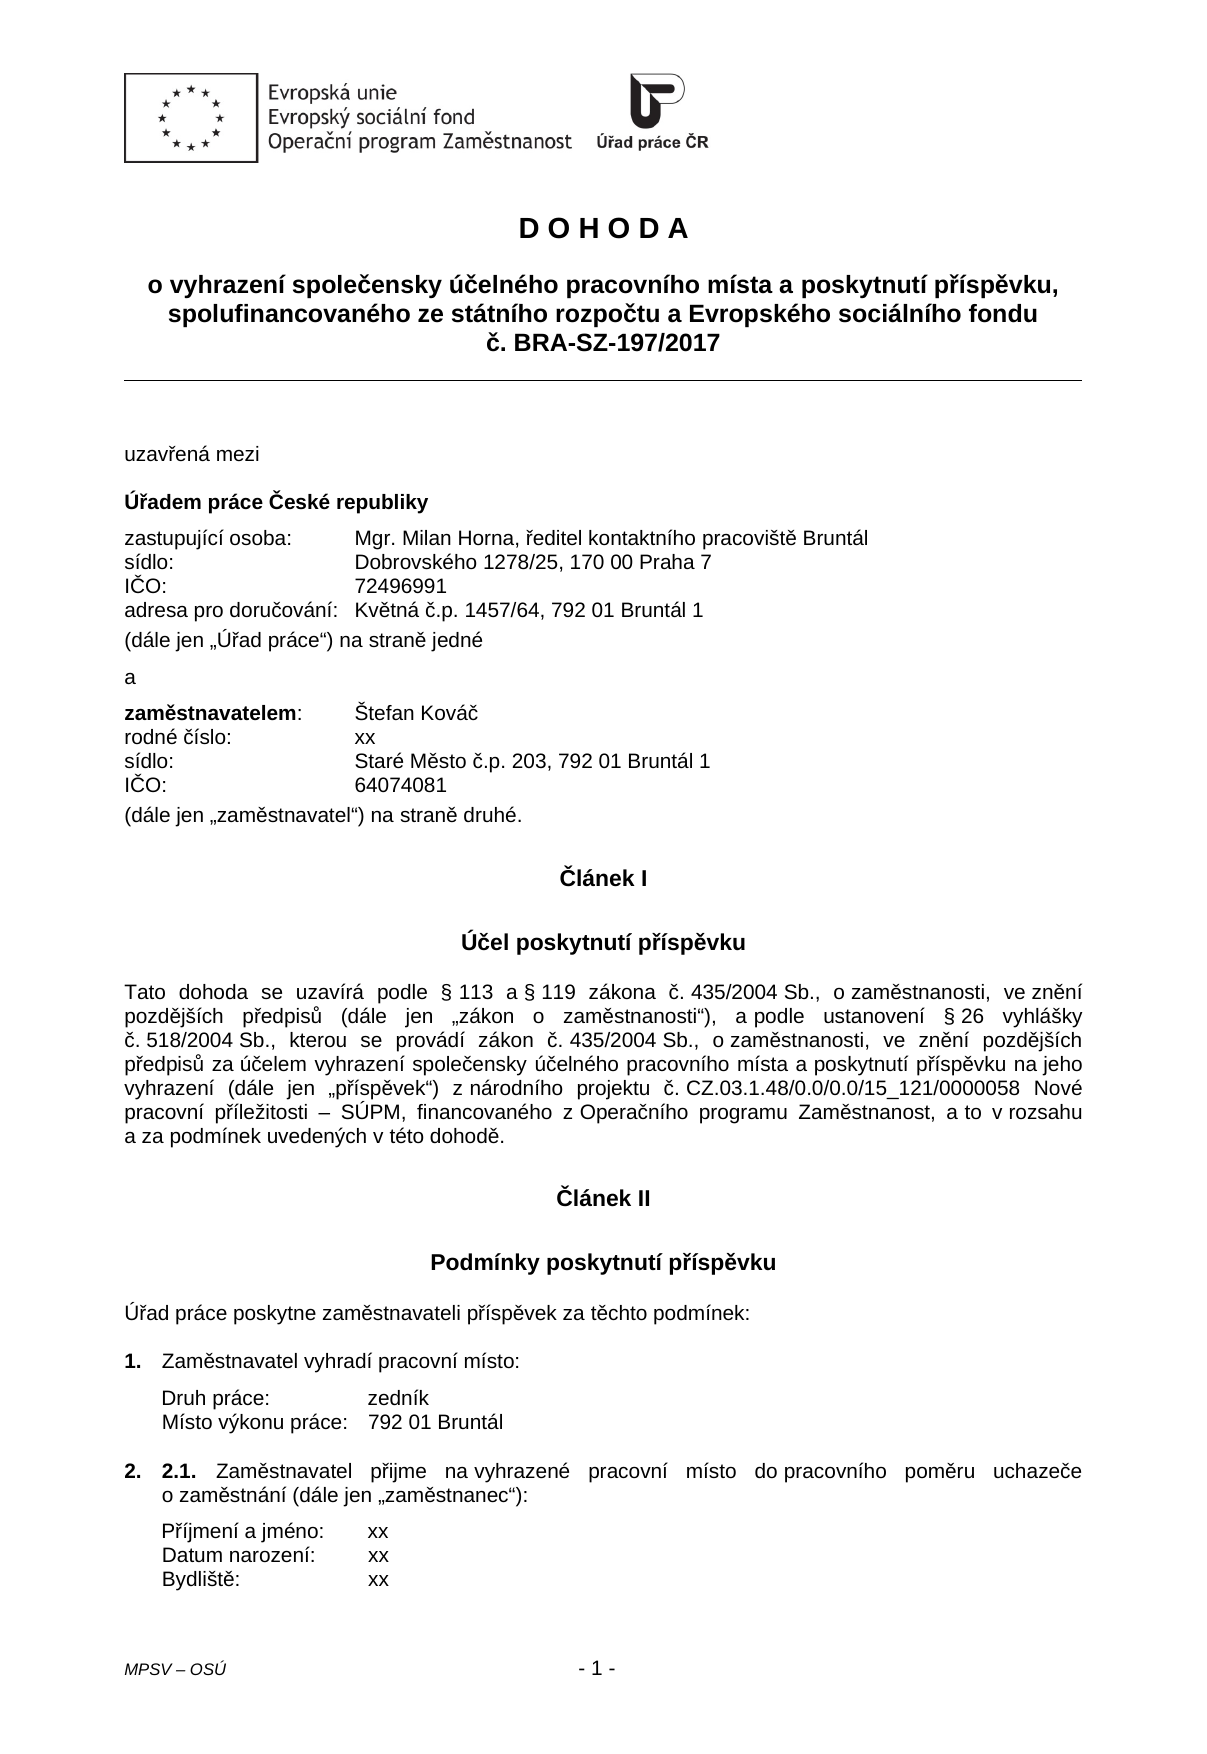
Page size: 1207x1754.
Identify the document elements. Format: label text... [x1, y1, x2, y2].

text Článek I [124, 865, 1082, 891]
text 2.1. Zaměstnavatel přijme na vyhrazené pracovní místo do pracovního poměru uchazeče o zaměstnání (dále jen „zaměstnanec“): [124, 1459, 1082, 1507]
text č. BRA-SZ-197/2017 [124, 328, 1082, 356]
text o vyhrazení společensky účelného pracovního místa a poskytnutí příspěvku, spolufinancovaného ze státního rozpočtu a Evropského sociálního fondu [124, 270, 1082, 328]
picture [124, 73, 713, 163]
text rodné číslo: xx [124, 725, 1082, 749]
text D O H O D A [124, 212, 1082, 245]
text (dále jen „Úřad práce“) na straně jedné [124, 628, 1082, 652]
text Úřadem práce České republiky [124, 490, 1082, 514]
list Úřad práce poskytne zaměstnavateli příspěvek za těchto podmínek: [124, 1300, 1082, 1324]
text Příjmení a jméno: xx [161, 1519, 1082, 1543]
text adresa pro doručování: Květná č.p. 1457/64, 792 01 Bruntál 1 [124, 598, 1082, 622]
text Účel poskytnutí příspěvku [124, 928, 1082, 955]
text a [124, 665, 1082, 689]
text IČO: 72496991 [124, 574, 1082, 598]
list Tato dohoda se uzavírá podle § 113 a § 119 zákona č. 435/2004 Sb., o zaměstnanosti, ve znění pozdějších předpisů (dále jen „zákon o zaměstnanosti“), a podle ustanovení § 26 vyhlášky č. 518/2004 Sb., kterou se provádí zákon č. 435/2004 Sb., o zaměstnanosti, ve znění pozdějších předpisů za účelem vyhrazení společensky účelného pracovního místa a poskytnutí příspěvku na jeho vyhrazení (dále jen „příspěvek“) z národního projektu č. CZ.03.1.48/0.0/0.0/15_121/0000058 Nové pracovní příležitosti – SÚPM, financovaného z Operačního programu Zaměstnanost, a to v rozsahu a za podmínek uvedených v této dohodě. [124, 980, 1082, 1148]
text Místo výkonu práce: 792 01 Bruntál [162, 1410, 1082, 1434]
text (dále jen „zaměstnavatel“) na straně druhé. [124, 803, 1082, 827]
text Článek II [124, 1185, 1082, 1211]
text sídlo: Dobrovského 1278/25, 170 00 Praha 7 [124, 550, 1082, 574]
text Bydliště: xx [162, 1567, 1082, 1591]
text uzavřená mezi [124, 442, 1082, 466]
text Zaměstnavatel vyhradí pracovní místo: [124, 1349, 1082, 1373]
text Datum narození: xx [162, 1543, 1082, 1567]
text sídlo: Staré Město č.p. 203, 792 01 Bruntál 1 [124, 749, 1082, 773]
text Druh práce: zedník [161, 1386, 1082, 1410]
text zaměstnavatelem: Štefan Kováč1 [124, 701, 1082, 725]
text IČO: 64074081 [124, 773, 1082, 797]
text Podmínky poskytnutí příspěvku [124, 1249, 1082, 1275]
text zastupující osoba: Mgr. Milan Horna, ředitel kontaktního pracoviště Bruntál [124, 526, 1082, 550]
